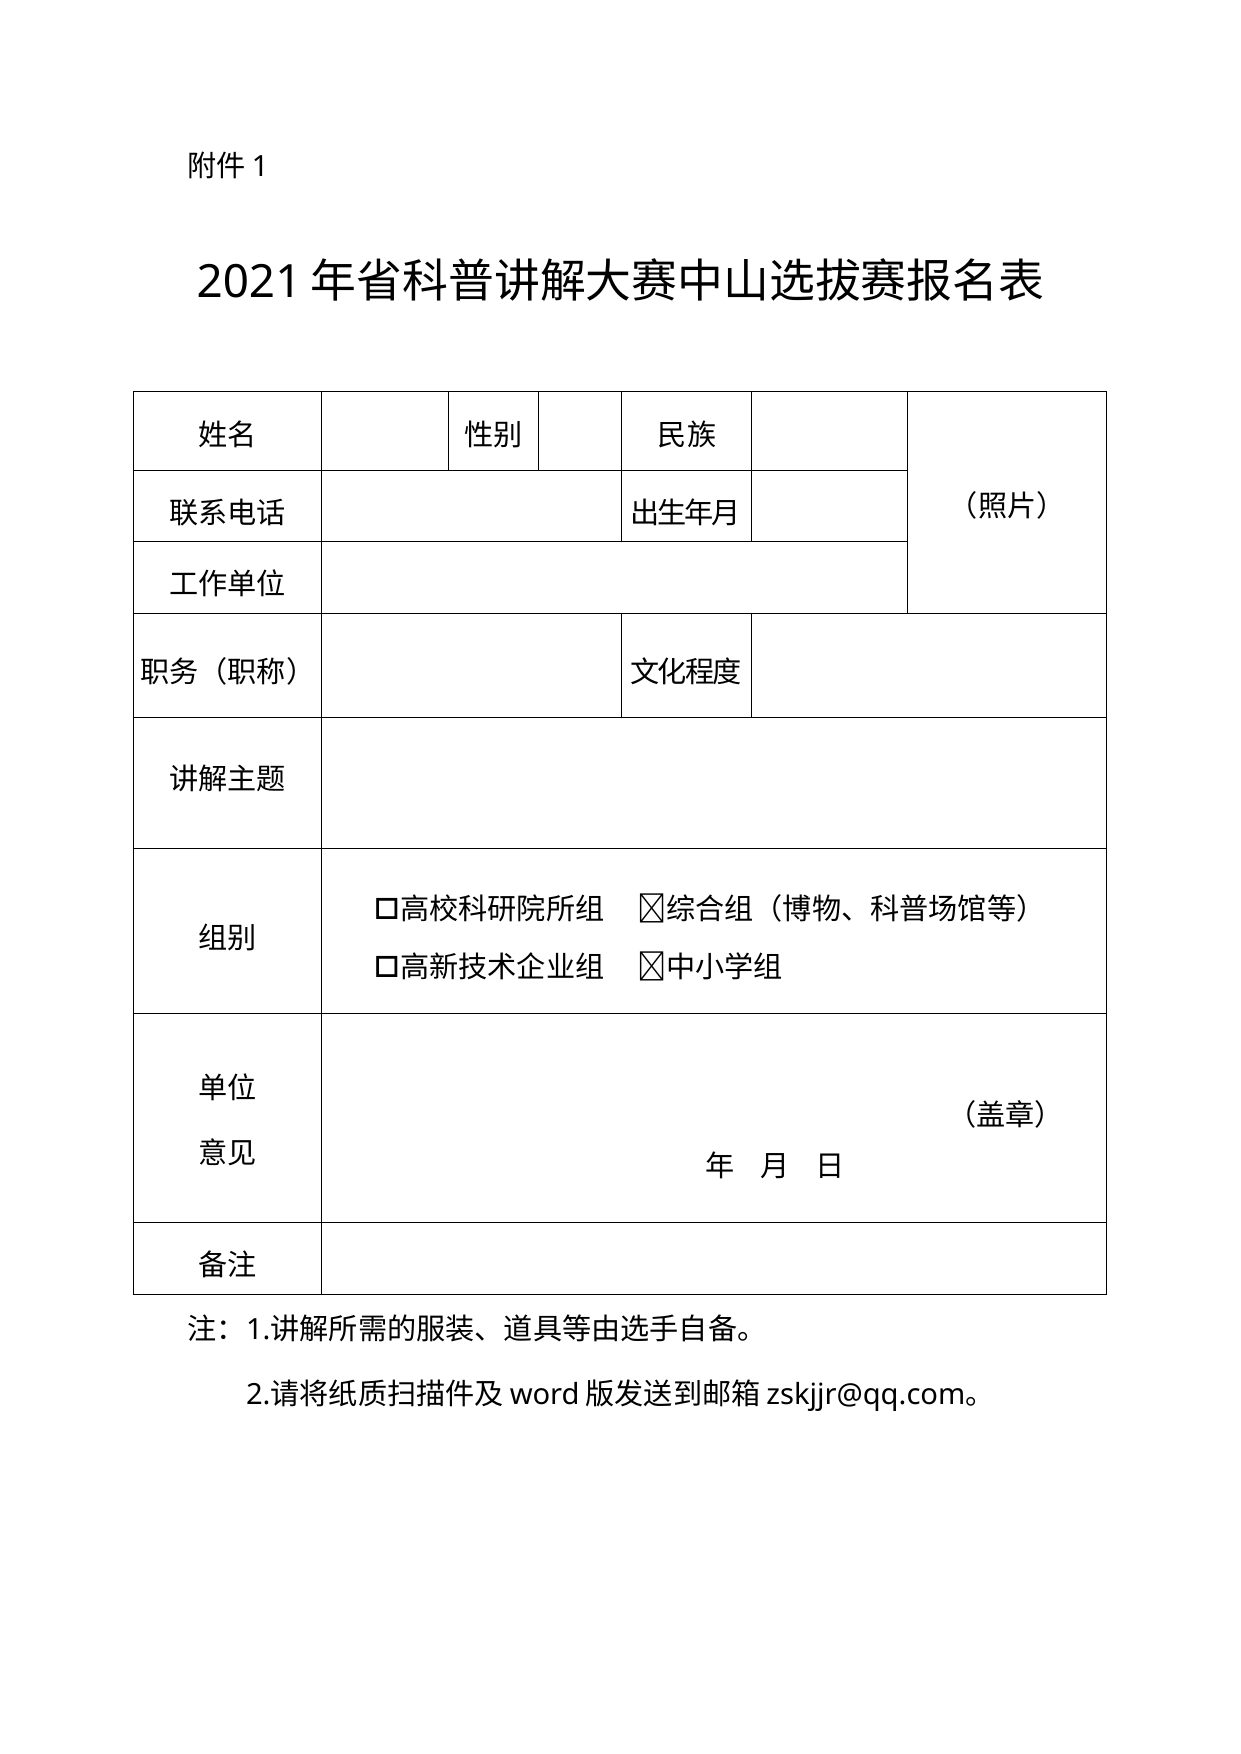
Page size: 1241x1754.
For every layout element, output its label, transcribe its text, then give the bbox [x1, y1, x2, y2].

table_cell [322, 614, 621, 717]
table_header [752, 392, 907, 470]
table_header （照片） [908, 392, 1106, 612]
table_cell [322, 718, 1106, 848]
table_cell 文化程度 [622, 614, 751, 717]
table_cell [752, 614, 1106, 717]
table_cell 组别 [134, 849, 321, 1013]
table_cell [322, 1223, 1106, 1293]
table_cell [752, 471, 907, 541]
text 附件1 [187, 131, 1053, 196]
table_header [539, 392, 621, 470]
table_cell [322, 471, 621, 541]
table_cell （盖章） 年 月 日 [322, 1014, 1106, 1222]
table_header [322, 392, 448, 470]
table_cell 联系电话 [134, 471, 321, 541]
table_header 姓名 [134, 392, 321, 470]
text 2.请将纸质扫描件及word版发送到邮箱zskjjr@qq.com。 [187, 1359, 1053, 1424]
table_cell 工作单位 [134, 542, 321, 612]
table_cell [322, 542, 907, 612]
table_cell 讲解主题 [134, 718, 321, 848]
table_cell 职务（职称） [134, 614, 321, 717]
table_header 民族 [622, 392, 751, 470]
text 注：1.讲解所需的服装、道具等由选手自备。 [187, 1295, 1042, 1359]
table_header 性别 [449, 392, 538, 470]
table_cell 高校科研院所组 综合组（博物、科普场馆等） 高新技术企业组 中小学组 [322, 849, 1106, 1013]
table_cell 出生年月 [622, 471, 751, 541]
table_cell 单位 意见 [134, 1014, 321, 1222]
table_cell 备注 [134, 1223, 321, 1293]
text 2021年省科普讲解大赛中山选拔赛报名表 [187, 228, 1053, 326]
